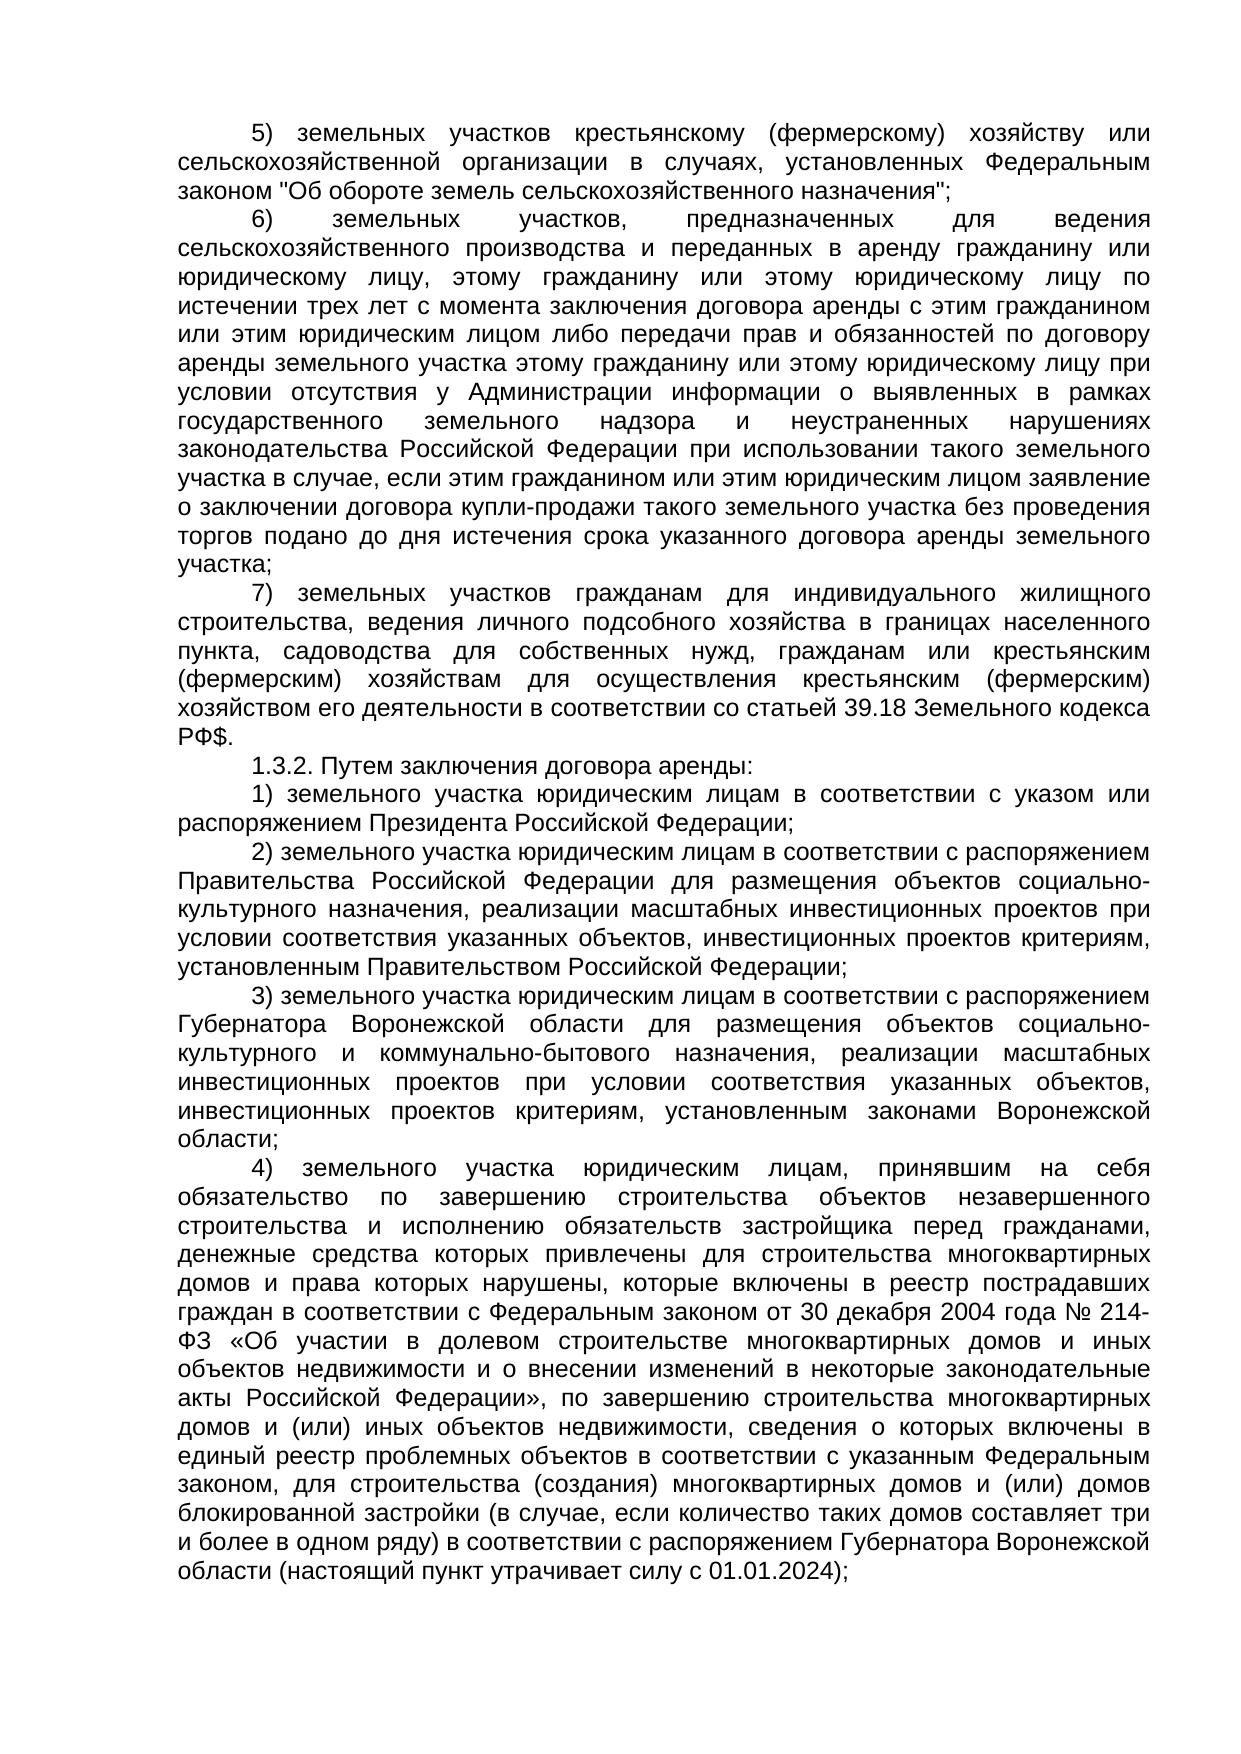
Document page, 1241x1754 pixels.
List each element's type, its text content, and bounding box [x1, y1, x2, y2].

text 4) земельного участка юридическим лицам, принявшим на себя обязательство по завершению строительства объектов незавершенного строительства и исполнению обязательств застройщика перед гражданами, денежные средства которых привлечены для строительства многоквартирных домов и права которых нарушены, которые включены в реестр пострадавших граждан в соответствии с Федеральным законом от 30 декабря 2004 года № 214-ФЗ «Об участии в долевом строительстве многоквартирных домов и иных объектов недвижимости и о внесении изменений в некоторые законодательные акты Российской Федерации», по завершению строительства многоквартирных домов и (или) иных объектов недвижимости, сведения о которых включены в единый реестр проблемных объектов в соответствии с указанным Федеральным законом, для строительства (создания) многоквартирных домов и (или) домов блокированной застройки (в случае, если количество таких домов составляет три и более в одном ряду) в соответствии с распоряжением Губернатора Воронежской области (настоящий пункт утрачивает силу с 01.01.2024); [177, 1153, 1152, 1584]
text 5) земельных участков крестьянскому (фермерскому) хозяйству или сельскохозяйственной организации в случаях, установленных Федеральным законом "Об обороте земель сельскохозяйственного назначения"; [177, 118, 1152, 204]
text 1) земельного участка юридическим лицам в соответствии с указом или распоряжением Президента Российской Федерации; [177, 779, 1152, 837]
text 3) земельного участка юридическим лицам в соответствии с распоряжением Губернатора Воронежской области для размещения объектов социально-культурного и коммунально-бытового назначения, реализации масштабных инвестиционных проектов при условии соответствия указанных объектов, инвестиционных проектов критериям, установленным законами Воронежской области; [177, 981, 1152, 1153]
text 7) земельных участков гражданам для индивидуального жилищного строительства, ведения личного подсобного хозяйства в границах населенного пункта, садоводства для собственных нужд, гражданам или крестьянским (фермерским) хозяйствам для осуществления крестьянским (фермерским) хозяйством его деятельности в соответствии со статьей 39.18 Земельного кодекса РФ$. [177, 578, 1152, 751]
text 2) земельного участка юридическим лицам в соответствии с распоряжением Правительства Российской Федерации для размещения объектов социально-культурного назначения, реализации масштабных инвестиционных проектов при условии соответствия указанных объектов, инвестиционных проектов критериям, установленным Правительством Российской Федерации; [177, 837, 1152, 981]
text 1.3.2. Путем заключения договора аренды: [177, 751, 1152, 779]
text 6) земельных участков, предназначенных для ведения сельскохозяйственного производства и переданных в аренду гражданину или юридическому лицу, этому гражданину или этому юридическому лицу по истечении трех лет с момента заключения договора аренды с этим гражданином или этим юридическим лицом либо передачи прав и обязанностей по договору аренды земельного участка этому гражданину или этому юридическому лицу при условии отсутствия у Администрации информации о выявленных в рамках государственного земельного надзора и неустраненных нарушениях законодательства Российской Федерации при использовании такого земельного участка в случае, если этим гражданином или этим юридическим лицом заявление о заключении договора купли-продажи такого земельного участка без проведения торгов подано до дня истечения срока указанного договора аренды земельного участка; [177, 204, 1152, 578]
